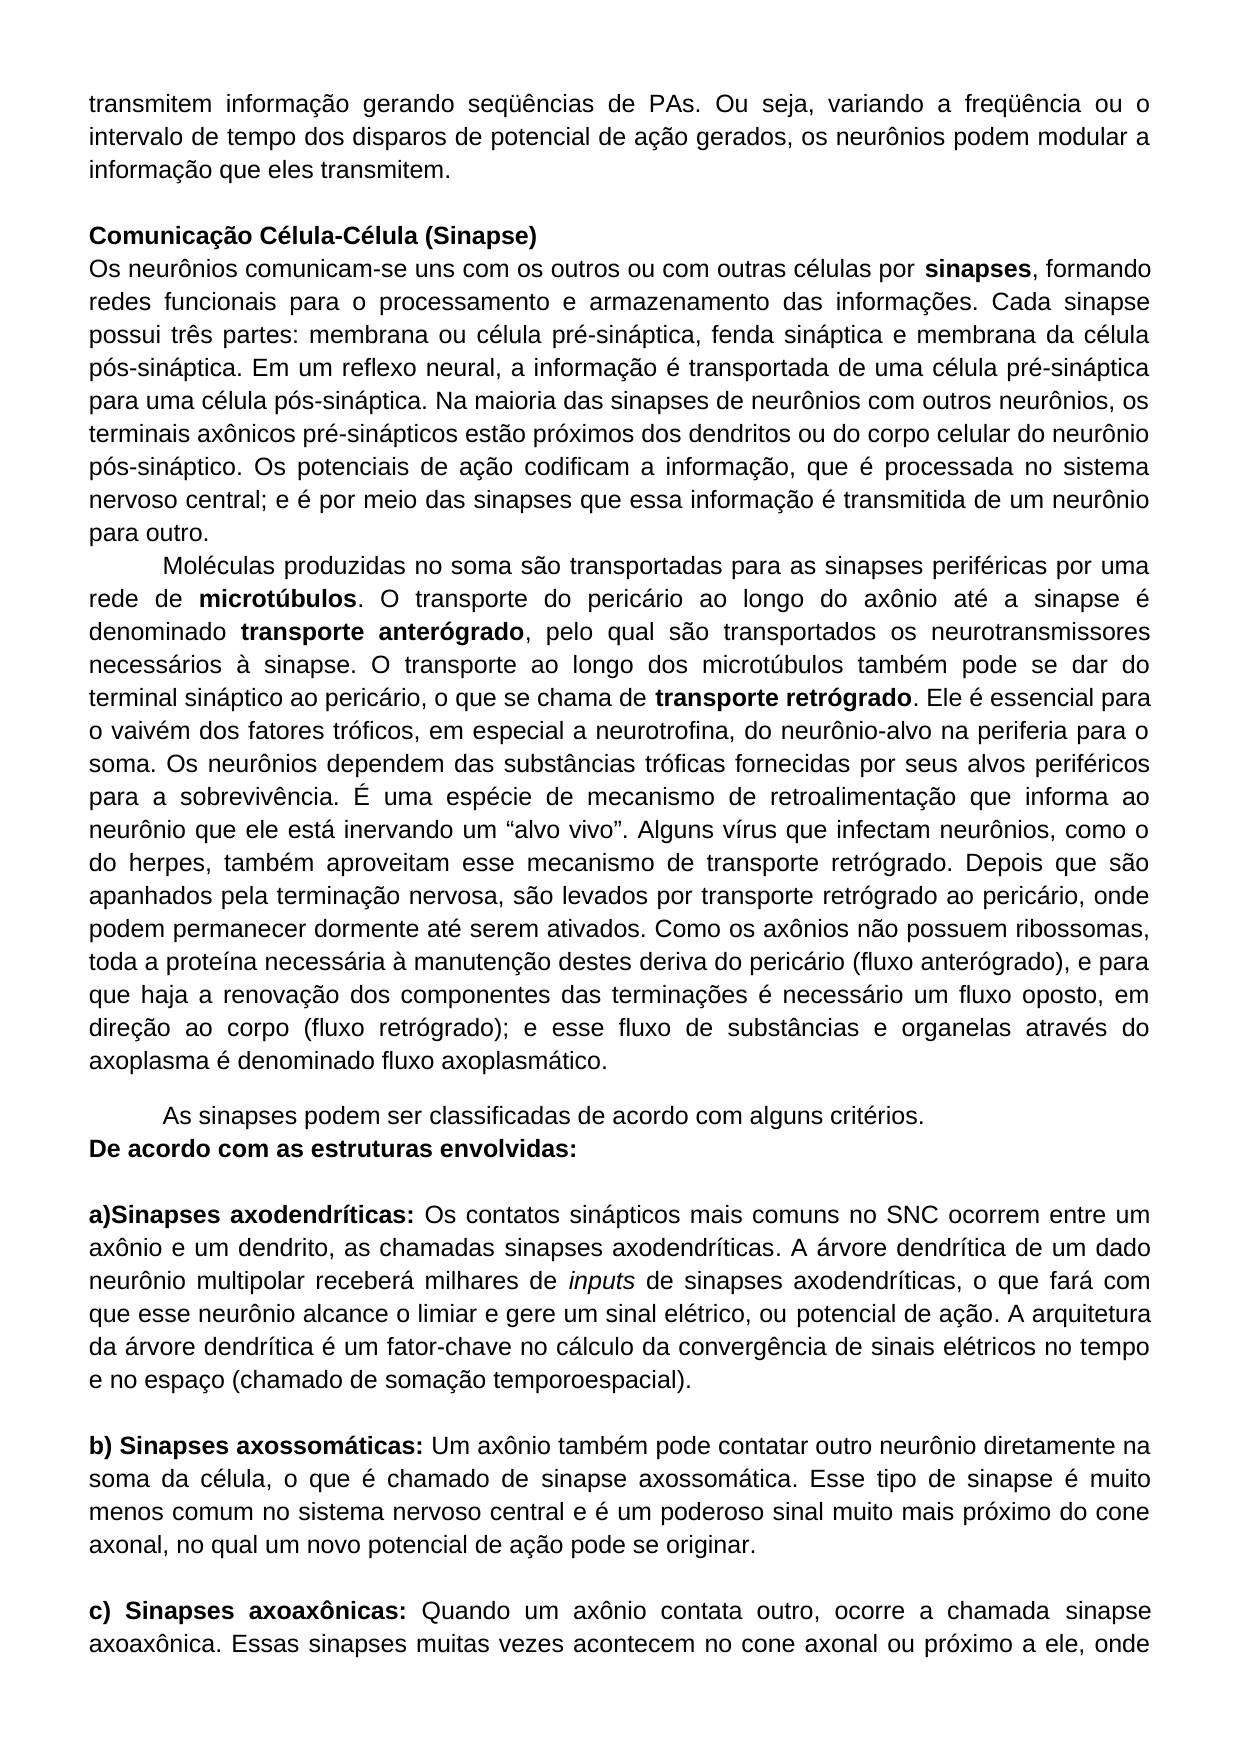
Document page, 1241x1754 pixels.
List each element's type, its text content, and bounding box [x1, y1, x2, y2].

text De acordo com as estruturas envolvidas: [89, 1134, 1152, 1163]
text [89, 89, 1152, 183]
text a)Sinapses axodendríticas: Os contatos sinápticos mais comuns no SNC ocorrem entre um axônio e um dendrito, as chamadas sinapses axodendríticas. A árvore dendrítica de um dado neurônio multipolar receberá milhares de inputs de sinapses axodendríticas, o que fará com que esse neurônio alcance o limiar e gere um sinal elétrico, ou potencial de ação. A arquitetura da árvore dendrítica é um fator-chave no cálculo da convergência de sinais elétricos no tempo e no espaço (chamado de somação temporoespacial). [89, 1200, 1152, 1394]
text Moléculas produzidas no soma são transportadas para as sinapses periféricas por uma rede de microtúbulos. O transporte do pericário ao longo do axônio até a sinapse é denominado transporte anterógrado, pelo qual são transportados os neurotransmissores necessários à sinapse. O transporte ao longo dos microtúbulos também pode se dar do terminal sináptico ao pericário, o que se chama de transporte retrógrado. Ele é essencial para o vaivém dos fatores tróficos, em especial a neurotrofina, do neurônio-alvo na periferia para o soma. Os neurônios dependem das substâncias tróficas fornecidas por seus alvos periféricos para a sobrevivência. É uma espécie de mecanismo de retroalimentação que informa ao neurônio que ele está inervando um “alvo vivo”. Alguns vírus que infectam neurônios, como o do herpes, também aproveitam esse mecanismo de transporte retrógrado. Depois que são apanhados pela terminação nervosa, são levados por transporte retrógrado ao pericário, onde podem permanecer dormente até serem ativados. Como os axônios não possuem ribossomas, toda a proteína necessária à manutenção destes deriva do pericário (fluxo anterógrado), e para que haja a renovação dos componentes das terminações é necessário um fluxo oposto, em direção ao corpo (fluxo retrógrado); e esse fluxo de substâncias e organelas através do axoplasma é denominado fluxo axoplasmático. [89, 551, 1152, 1075]
text Comunicação Célula-Célula (Sinapse) [89, 221, 1152, 249]
text As sinapses podem ser classificadas de acordo com alguns critérios. [89, 1101, 1152, 1129]
text b) Sinapses axossomáticas: Um axônio também pode contatar outro neurônio diretamente na soma da célula, o que é chamado de sinapse axossomática. Esse tipo de sinapse é muito menos comum no sistema nervoso central e é um poderoso sinal muito mais próximo do cone axonal, no qual um novo potencial de ação pode se originar. [89, 1431, 1152, 1559]
text Os neurônios comunicam-se uns com os outros ou com outras células por sinapses, formando redes funcionais para o processamento e armazenamento das informações. Cada sinapse possui três partes: membrana ou célula pré-sináptica, fenda sináptica e membrana da célula pós-sináptica. Em um reflexo neural, a informação é transportada de uma célula pré-sináptica para uma célula pós-sináptica. Na maioria das sinapses de neurônios com outros neurônios, os terminais axônicos pré-sinápticos estão próximos dos dendritos ou do corpo celular do neurônio pós-sináptico. Os potenciais de ação codificam a informação, que é processada no sistema nervoso central; e é por meio das sinapses que essa informação é transmitida de um neurônio para outro. [89, 254, 1152, 547]
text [89, 1596, 1152, 1658]
